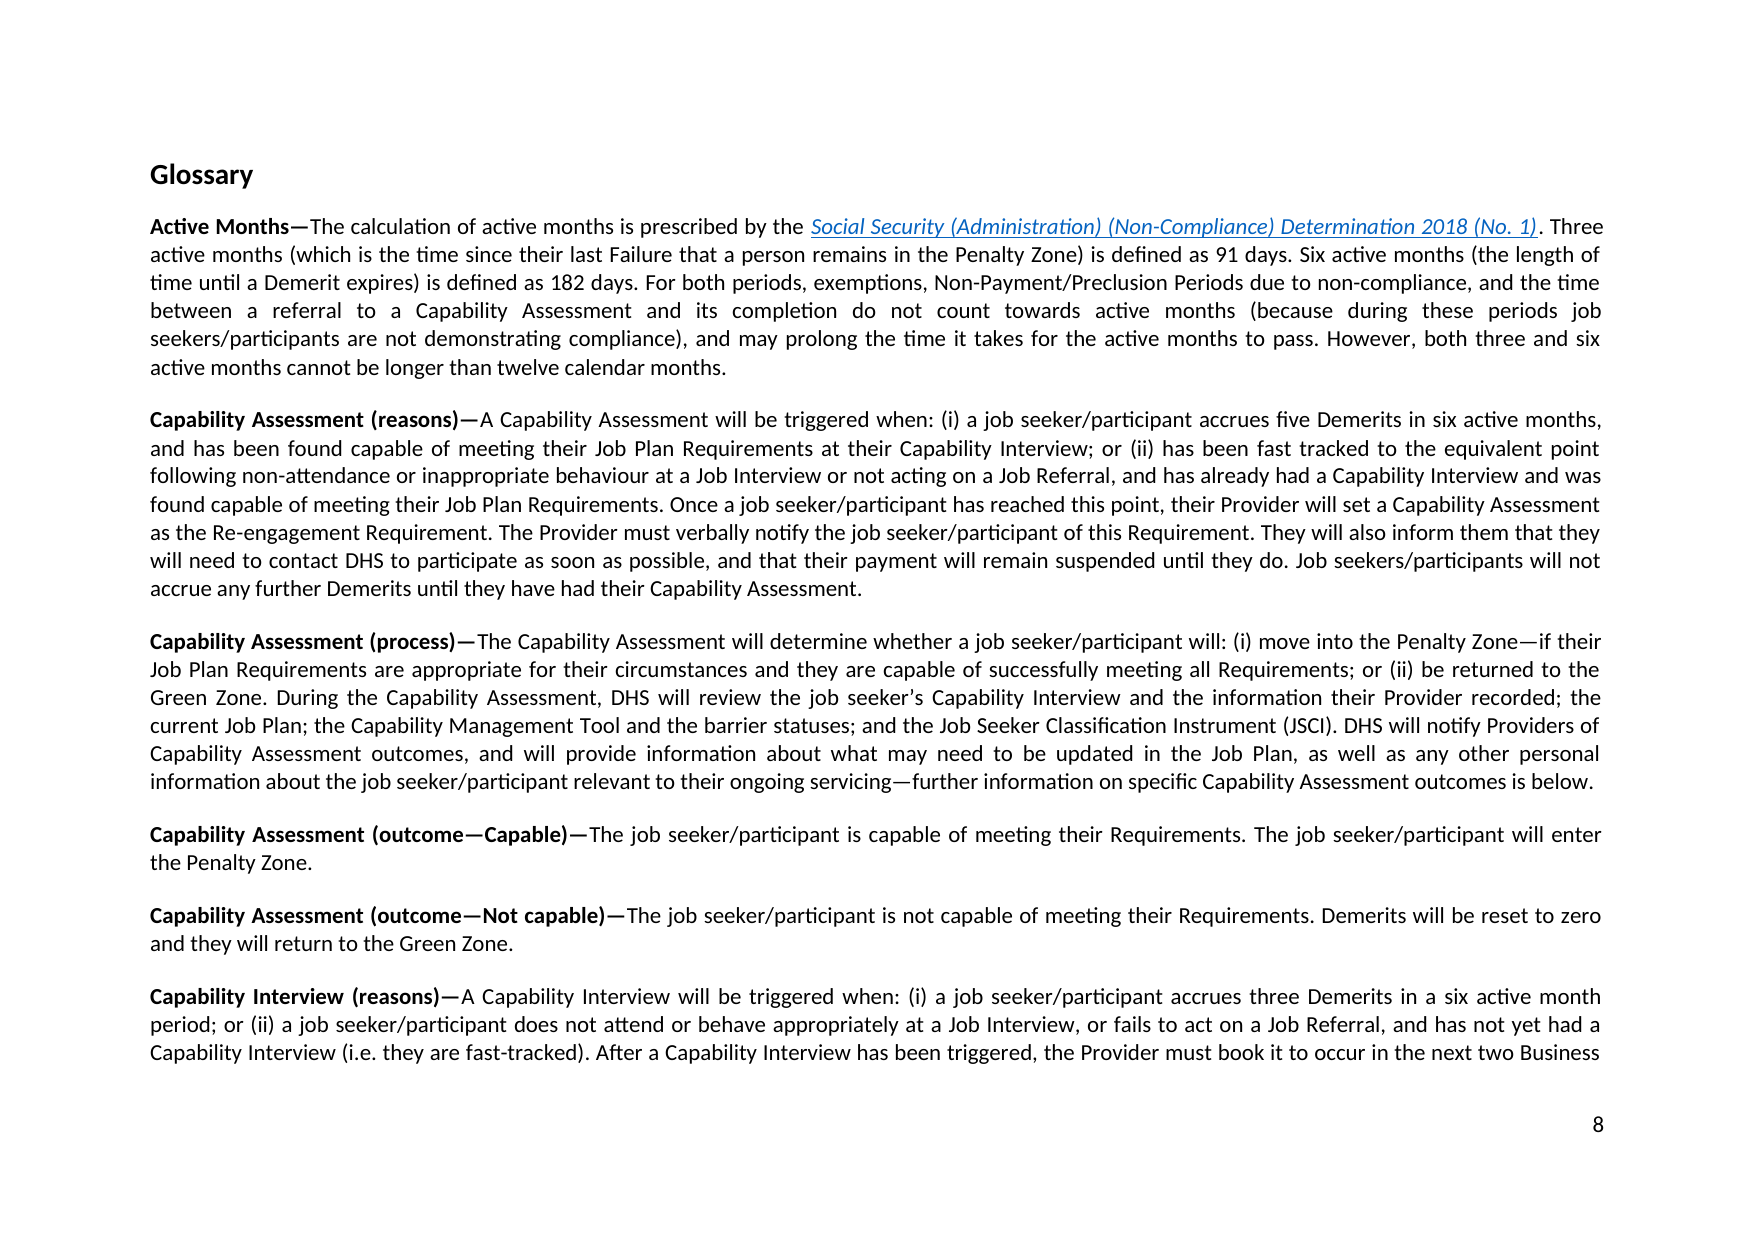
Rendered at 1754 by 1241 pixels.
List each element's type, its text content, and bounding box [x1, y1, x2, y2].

text Capability Assessment (reasons)—A Capability Assessment will be triggered when: (i) a job seeker/participant accrues five Demerits in six active months, and has been found capable of meeting their Job Plan Requirements at their Capability Interview; or (ii) has been fast tracked to the equivalent point following non-attendance or inappropriate behaviour at a Job Interview or not acting on a Job Referral, and has already had a Capability Interview and was found capable of meeting their Job Plan Requirements. Once a job seeker/participant has reached this point, their Provider will set a Capability Assessment as the Re-engagement Requirement. The Provider must verbally notify the job seeker/participant of this Requirement. They will also inform them that they will need to contact DHS to participate as soon as possible, and that their payment will remain suspended until they do. Job seekers/participants will not accrue any further Demerits until they have had their Capability Assessment. [150, 406, 1604, 602]
subtitle Glossary [150, 156, 1604, 192]
text Capability Assessment (outcome—Not capable)—The job seeker/participant is not capable of meeting their Requirements. Demerits will be reset to zero and they will return to the Green Zone. [150, 901, 1604, 957]
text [150, 982, 1604, 1066]
text Capability Assessment (process)—The Capability Assessment will determine whether a job seeker/participant will: (i) move into the Penalty Zone—if their Job Plan Requirements are appropriate for their circumstances and they are capable of successfully meeting all Requirements; or (ii) be returned to the Green Zone. During the Capability Assessment, DHS will review the job seeker’s Capability Interview and the information their Provider recorded; the current Job Plan; the Capability Management Tool and the barrier statuses; and the Job Seeker Classification Instrument (JSCI). DHS will notify Providers of Capability Assessment outcomes, and will provide information about what may need to be updated in the Job Plan, as well as any other personal information about the job seeker/participant relevant to their ongoing servicing—further information on specific Capability Assessment outcomes is below. [150, 627, 1604, 795]
text Active Months—The calculation of active months is prescribed by the Social Security (Administration) (Non-Compliance) Determination 2018 (No. 1). Three active months (which is the time since their last Failure that a person remains in the Penalty Zone) is defined as 91 days. Six active months (the length of time until a Demerit expires) is defined as 182 days. For both periods, exemptions, Non-Payment/Preclusion Periods due to non-compliance, and the time between a referral to a Capability Assessment and its completion do not count towards active months (because during these periods job seekers/participants are not demonstrating compliance), and may prolong the time it takes for the active months to pass. However, both three and six active months cannot be longer than twelve calendar months. [150, 212, 1604, 381]
text Capability Assessment (outcome—Capable)—The job seeker/participant is capable of meeting their Requirements. The job seeker/participant will enter the Penalty Zone. [150, 820, 1604, 876]
